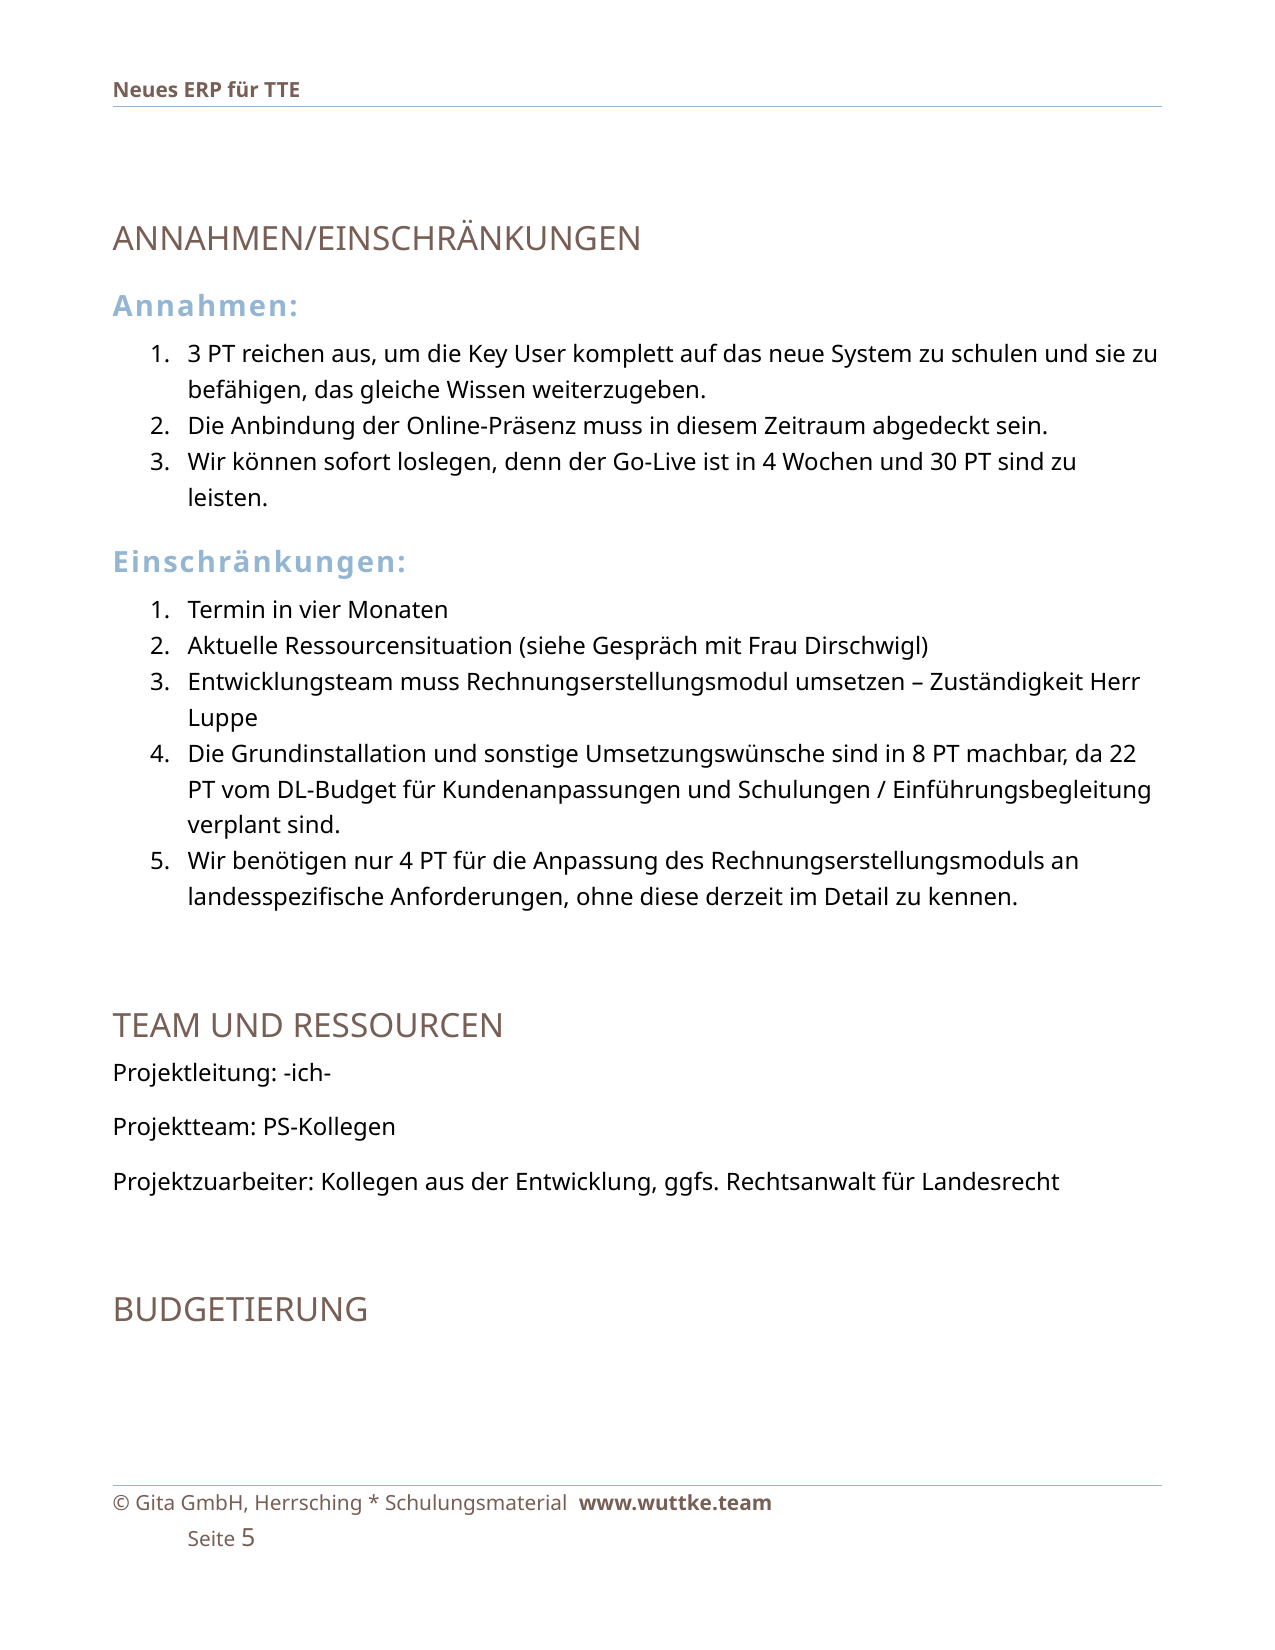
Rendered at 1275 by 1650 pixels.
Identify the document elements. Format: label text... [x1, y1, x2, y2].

list Wir benötigen nur 4 PT für die Anpassung des Rechnungserstellungsmoduls an landesspezifische Anforderungen, ohne diese derzeit im Detail zu kennen. [150, 844, 1162, 913]
text Projektleitung: -ich- [112, 1055, 1162, 1088]
subtitle Team und Ressourcen [112, 1002, 1162, 1047]
list Entwicklungsteam muss Rechnungserstellungsmodul umsetzen – Zuständigkeit Herr Luppe [150, 665, 1162, 733]
list Die Anbindung der Online-Präsenz muss in diesem Zeitraum abgedeckt sein. [150, 409, 1162, 441]
list Die Grundinstallation und sonstige Umsetzungswünsche sind in 8 PT machbar, da 22 PT vom DL-Budget für Kundenanpassungen und Schulungen / Einführungsbegleitung verplant sind. [150, 737, 1162, 841]
list 3 PT reichen aus, um die Key User komplett auf das neue System zu schulen und sie zu befähigen, das gleiche Wissen weiterzugeben. [150, 337, 1162, 406]
list Termin in vier Monaten [150, 593, 1162, 626]
text Projektteam: PS-Kollegen [112, 1110, 1162, 1143]
text Projektzuarbeiter: Kollegen aus der Entwicklung, ggfs. Rechtsanwalt für Landesrecht [112, 1164, 1162, 1197]
subtitle Annahmen: [112, 285, 1162, 325]
subtitle Budgetierung [112, 1286, 1162, 1332]
subtitle Einschränkungen: [112, 541, 1162, 581]
subtitle Annahmen/Einschränkungen [112, 215, 1162, 260]
list Wir können sofort loslegen, denn der Go-Live ist in 4 Wochen und 30 PT sind zu leisten. [150, 445, 1162, 513]
list Aktuelle Ressourcensituation (siehe Gespräch mit Frau Dirschwigl) [150, 629, 1162, 662]
